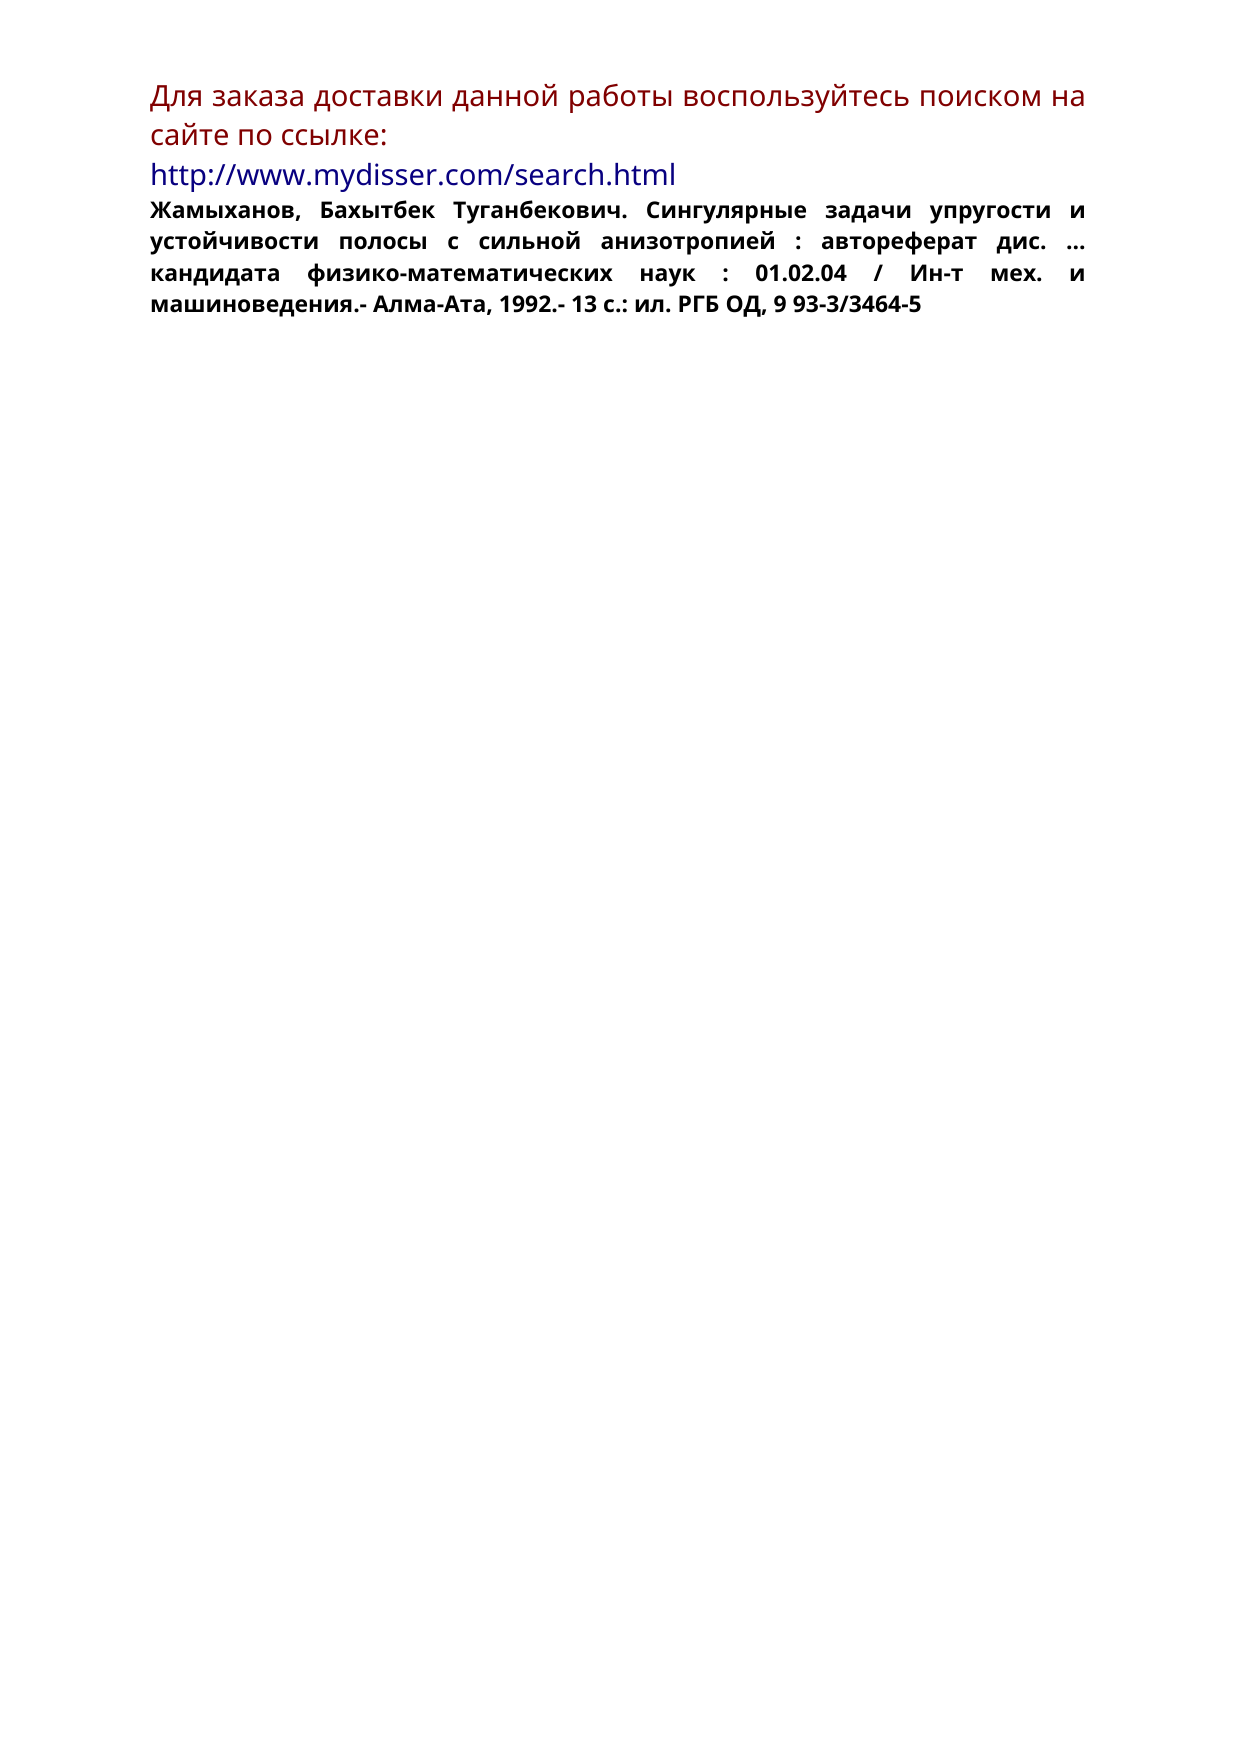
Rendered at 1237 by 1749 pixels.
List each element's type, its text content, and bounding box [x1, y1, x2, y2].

text Жамыханов, Бахытбек Туганбекович. Сингулярные задачи упругости и устойчивости полосы с сильной анизотропией : автореферат дис. ... кандидата физико-математических наук : 01.02.04 / Ин-т мех. и машиноведения.- Алма-Ата, 1992.- 13 с.: ил. РГБ ОД, 9 93-3/3464-5 [150, 194, 1086, 319]
